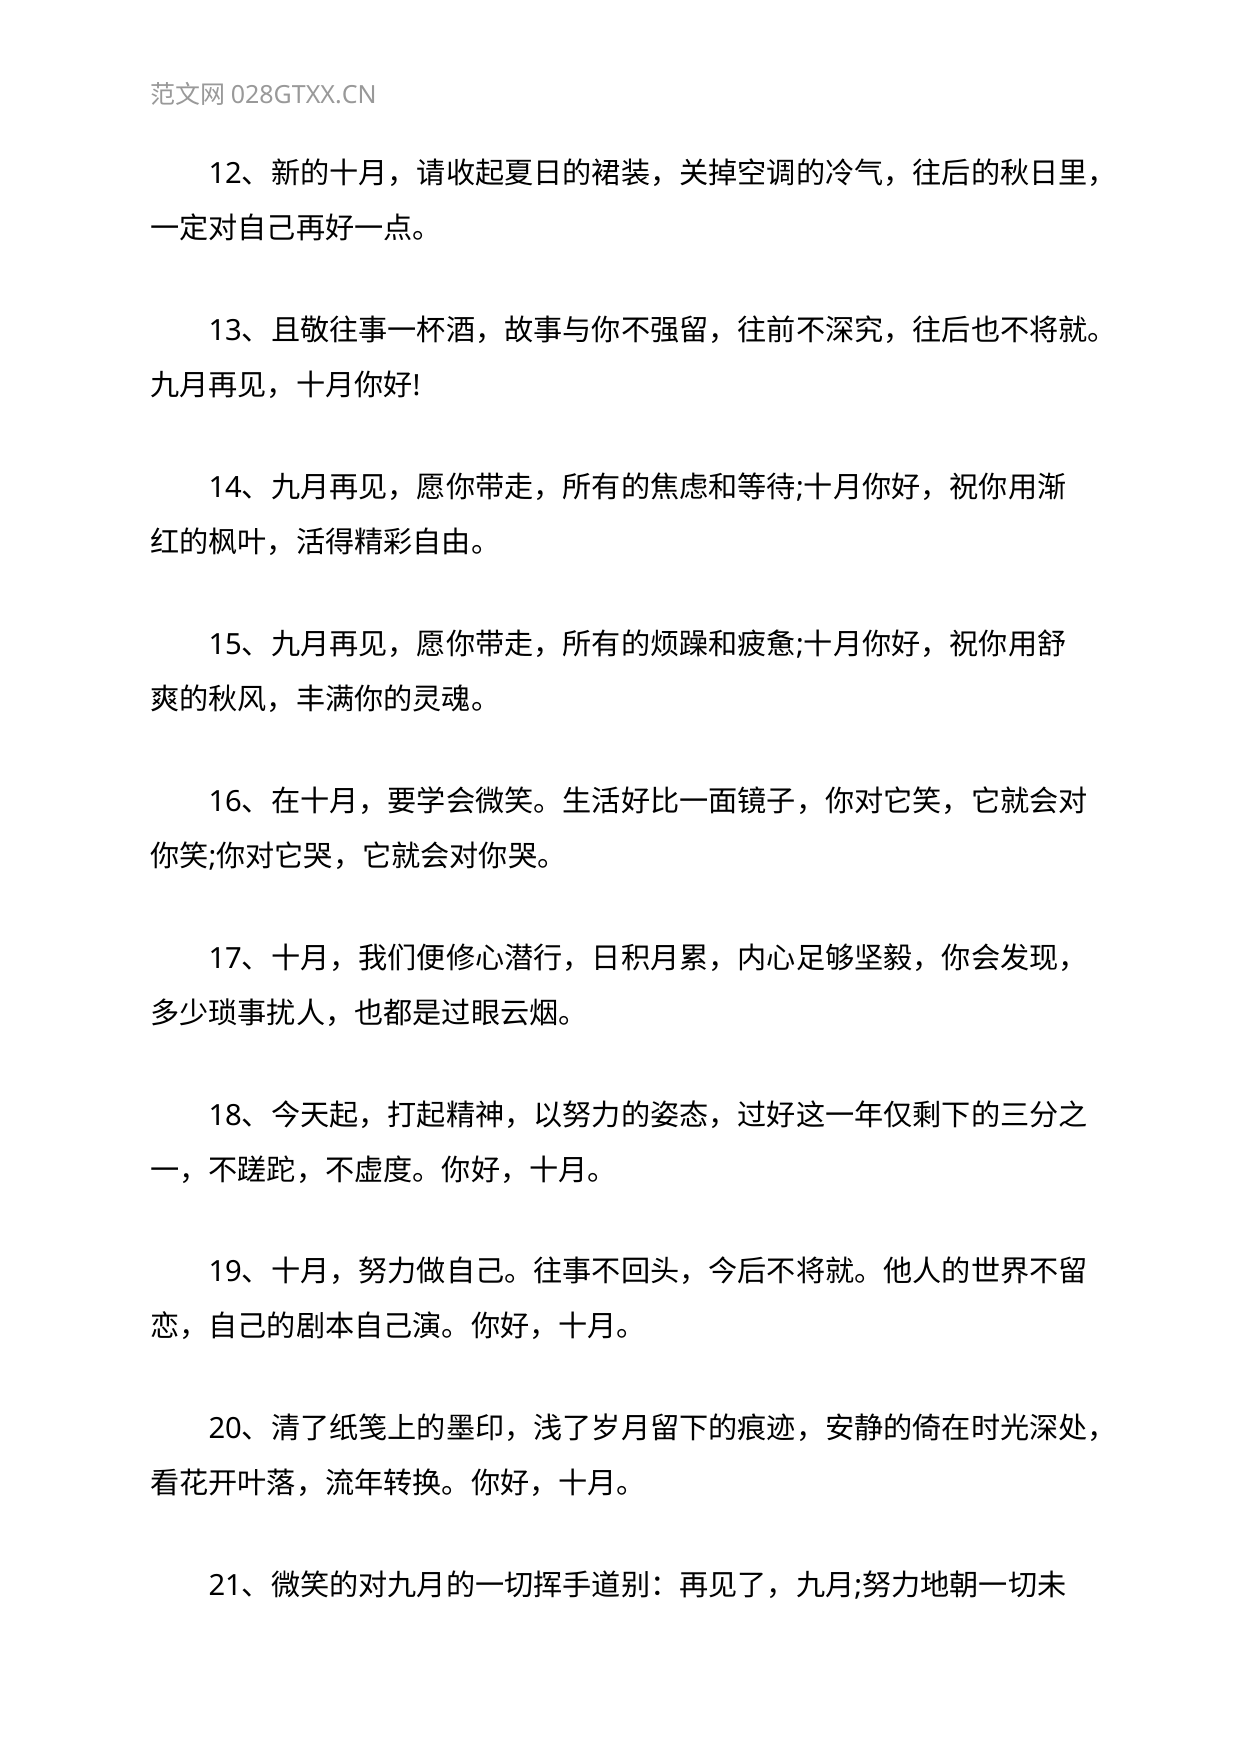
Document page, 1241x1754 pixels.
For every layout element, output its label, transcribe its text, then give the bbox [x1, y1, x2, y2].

text 20、清了纸笺上的墨印，浅了岁月留下的痕迹，安静的倚在时光深处，看花开叶落，流年转换。你好，十月。 [150, 1404, 1090, 1502]
text 18、今天起，打起精神，以努力的姿态，过好这一年仅剩下的三分之一，不蹉跎，不虚度。你好，十月。 [150, 1091, 1090, 1188]
text 19、十月，努力做自己。往事不回头，今后不将就。他人的世界不留恋，自己的剧本自己演。你好，十月。 [150, 1248, 1090, 1345]
text 16、在十月，要学会微笑。生活好比一面镜子，你对它笑，它就会对你笑;你对它哭，它就会对你哭。 [150, 777, 1090, 875]
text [150, 1561, 1090, 1604]
text 17、十月，我们便修心潜行，日积月累，内心足够坚毅，你会发现，多少琐事扰人，也都是过眼云烟。 [150, 934, 1090, 1032]
text 13、且敬往事一杯酒，故事与你不强留，往前不深究，往后也不将就。九月再见，十月你好! [150, 307, 1090, 404]
text 14、九月再见，愿你带走，所有的焦虑和等待;十月你好，祝你用渐红的枫叶，活得精彩自由。 [150, 464, 1090, 561]
text 15、九月再见，愿你带走，所有的烦躁和疲惫;十月你好，祝你用舒爽的秋风，丰满你的灵魂。 [150, 621, 1090, 718]
text 12、新的十月，请收起夏日的裙装，关掉空调的冷气，往后的秋日里，一定对自己再好一点。 [150, 150, 1090, 247]
